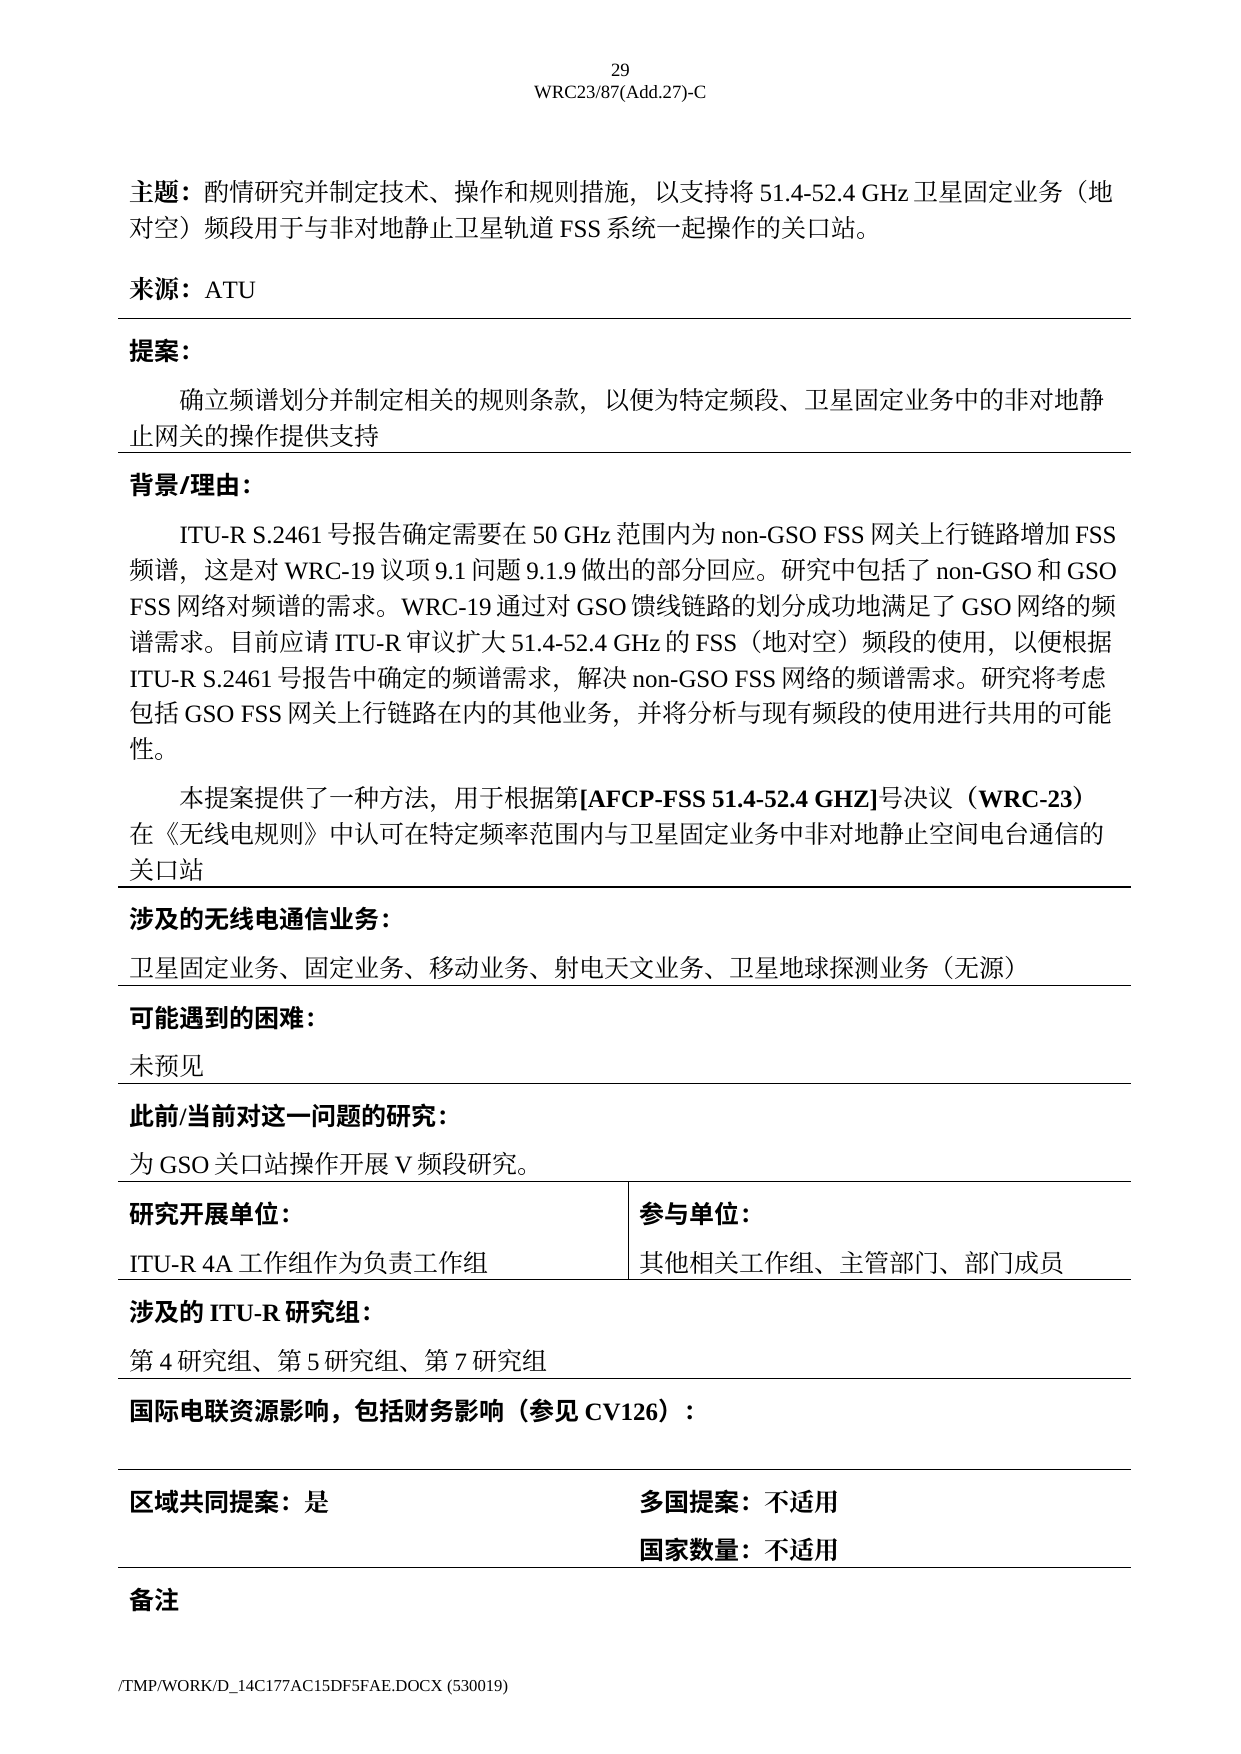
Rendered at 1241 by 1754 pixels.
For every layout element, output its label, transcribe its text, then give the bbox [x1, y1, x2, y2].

table_cell 参与单位： 其他相关工作组、主管部门、部门成员 [629, 1182, 1131, 1279]
table_cell 提案： 确立频谱划分并制定相关的规则条款，以便为特定频段、卫星固定业务中的非对地静止网关的操作提供支持 [118, 319, 1131, 452]
table_cell 涉及的无线电通信业务： 卫星固定业务、固定业务、移动业务、射电天文业务、卫星地球探测业务（无源） [118, 888, 1131, 984]
table_cell 区域共同提案：是 [118, 1470, 628, 1567]
table_cell 涉及的ITU-R研究组： 第4研究组、第5研究组、第7研究组 [118, 1280, 1131, 1377]
table_cell 可能遇到的困难： 未预见 [118, 986, 1131, 1083]
table_header 主题：酌情研究并制定技术、操作和规则措施，以支持将51.4-52.4 GHz卫星固定业务（地对空）频段用于与非对地静止卫星轨道FSS系统一起操作的关口站。 [118, 148, 1131, 244]
table_cell 背景/理由： ITU-R S.2461号报告确定需要在50 GHz范围内为non-GSO FSS网关上行链路增加FSS频谱，这是对WRC-19议项9.1问题9.1.9做出的部分回应。研究中包括了non-GSO和GSO FSS网络对频谱的需求。WRC-19通过对GSO馈线链路的划分成功地满足了GSO网络的频谱需求。目前应请ITU-R审议扩大51.4-52.4 GHz的FSS（地对空）频段的使用，以便根据 ITU-R S.2461号报告中确定的频谱需求，解决non-GSO FSS网络的频谱需求。研究将考虑包括GSO FSS网关上行链路在内的其他业务，并将分析与现有频段的使用进行共用的可能性。 本提案提供了一种方法，用于根据第[AFCP-FSS 51.4-52.4 GHZ]号决议（WRC-23）在《无线电规则》中认可在特定频率范围内与卫星固定业务中非对地静止空间电台通信的关口站 [118, 453, 1131, 886]
table_cell 此前/当前对这一问题的研究： 为GSO关口站操作开展V频段研究。 [118, 1084, 1131, 1181]
table_cell 备注 [118, 1568, 1131, 1617]
table_cell 来源：ATU [118, 245, 1131, 318]
table_cell 研究开展单位： ITU-R 4A工作组作为负责工作组 [118, 1182, 628, 1279]
table_cell 国际电联资源影响，包括财务影响（参见CV126）： [118, 1379, 1131, 1468]
table_cell 多国提案：不适用 国家数量：不适用 [628, 1470, 1131, 1567]
